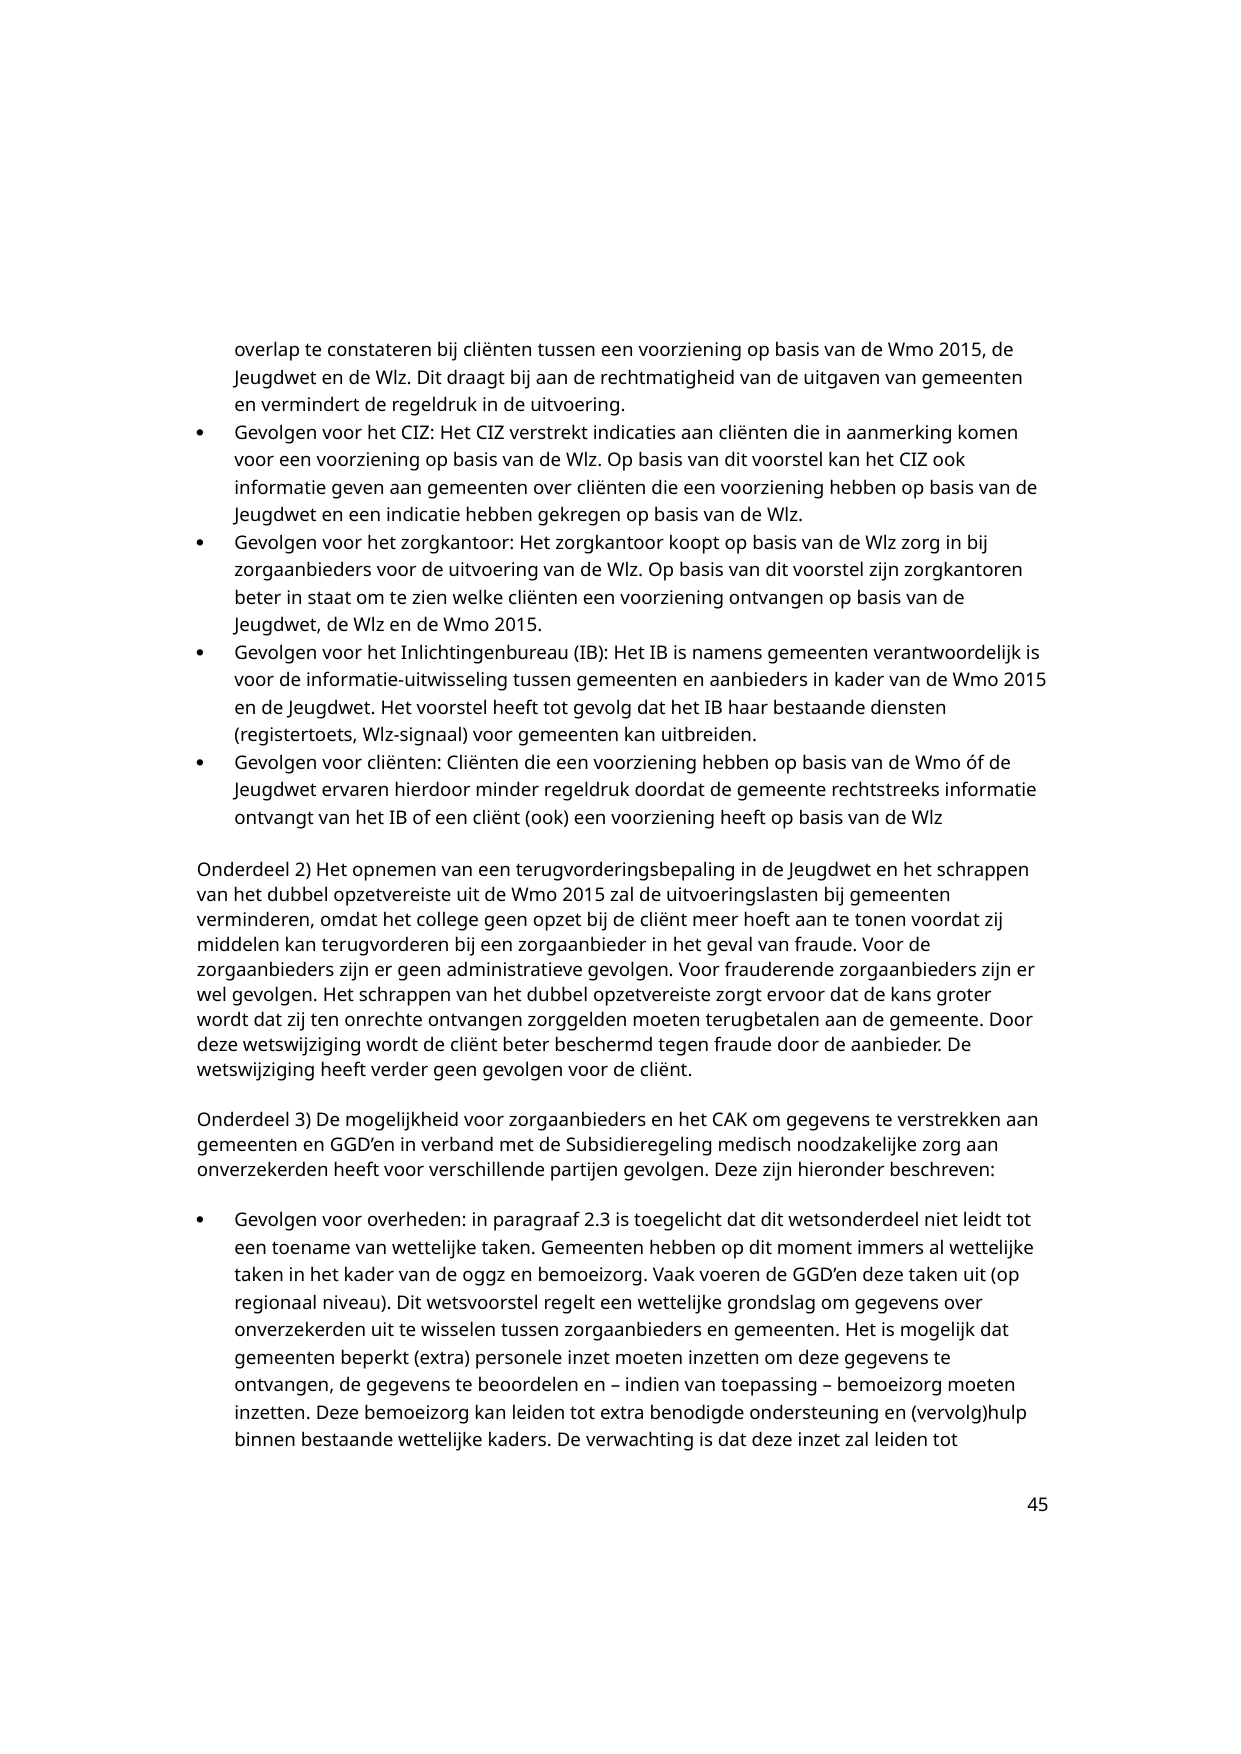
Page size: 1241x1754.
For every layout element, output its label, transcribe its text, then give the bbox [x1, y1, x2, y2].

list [197, 1207, 1048, 1452]
list Gevolgen voor het CIZ: Het CIZ verstrekt indicaties aan cliënten die in aanmerking komen voor een voorziening op basis van de Wlz. Op basis van dit voorstel kan het CIZ ook informatie geven aan gemeenten over cliënten die een voorziening hebben op basis van de Jeugdwet en een indicatie hebben gekregen op basis van de Wlz. [197, 419, 1048, 527]
list Gevolgen voor het Inlichtingenbureau (IB): Het IB is namens gemeenten verantwoordelijk is voor de informatie-uitwisseling tussen gemeenten en aanbieders in kader van de Wmo 2015 en de Jeugdwet. Het voorstel heeft tot gevolg dat het IB haar bestaande diensten (registertoets, Wlz-signaal) voor gemeenten kan uitbreiden. [197, 639, 1048, 747]
list Gevolgen voor het zorgkantoor: Het zorgkantoor koopt op basis van de Wlz zorg in bij zorgaanbieders voor de uitvoering van de Wlz. Op basis van dit voorstel zijn zorgkantoren beter in staat om te zien welke cliënten een voorziening ontvangen op basis van de Jeugdwet, de Wlz en de Wmo 2015. [197, 529, 1048, 637]
list Gevolgen voor cliënten: Cliënten die een voorziening hebben op basis van de Wmo óf de Jeugdwet ervaren hierdoor minder regeldruk doordat de gemeente rechtstreeks informatie ontvangt van het IB of een cliënt (ook) een voorziening heeft op basis van de Wlz [197, 749, 1048, 829]
text Onderdeel 2) Het opnemen van een terugvorderingsbepaling in de Jeugdwet en het schrappen van het dubbel opzetvereiste uit de Wmo 2015 zal de uitvoeringslasten bij gemeenten verminderen, omdat het college geen opzet bij de cliënt meer hoeft aan te tonen voordat zij middelen kan terugvorderen bij een zorgaanbieder in het geval van fraude. Voor de zorgaanbieders zijn er geen administratieve gevolgen. Voor frauderende zorgaanbieders zijn er wel gevolgen. Het schrappen van het dubbel opzetvereiste zorgt ervoor dat de kans groter wordt dat zij ten onrechte ontvangen zorggelden moeten terugbetalen aan de gemeente. Door deze wetswijziging wordt de cliënt beter beschermd tegen fraude door de aanbieder. De wetswijziging heeft verder geen gevolgen voor de cliënt. Onderdeel 3) De mogelijkheid voor zorgaanbieders en het CAK om gegevens te verstrekken aan gemeenten en GGD’en in verband met de Subsidieregeling medisch noodzakelijke zorg aan onverzekerden heeft voor verschillende partijen gevolgen. Deze zijn hieronder beschreven: [197, 857, 1048, 1182]
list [197, 337, 1048, 417]
